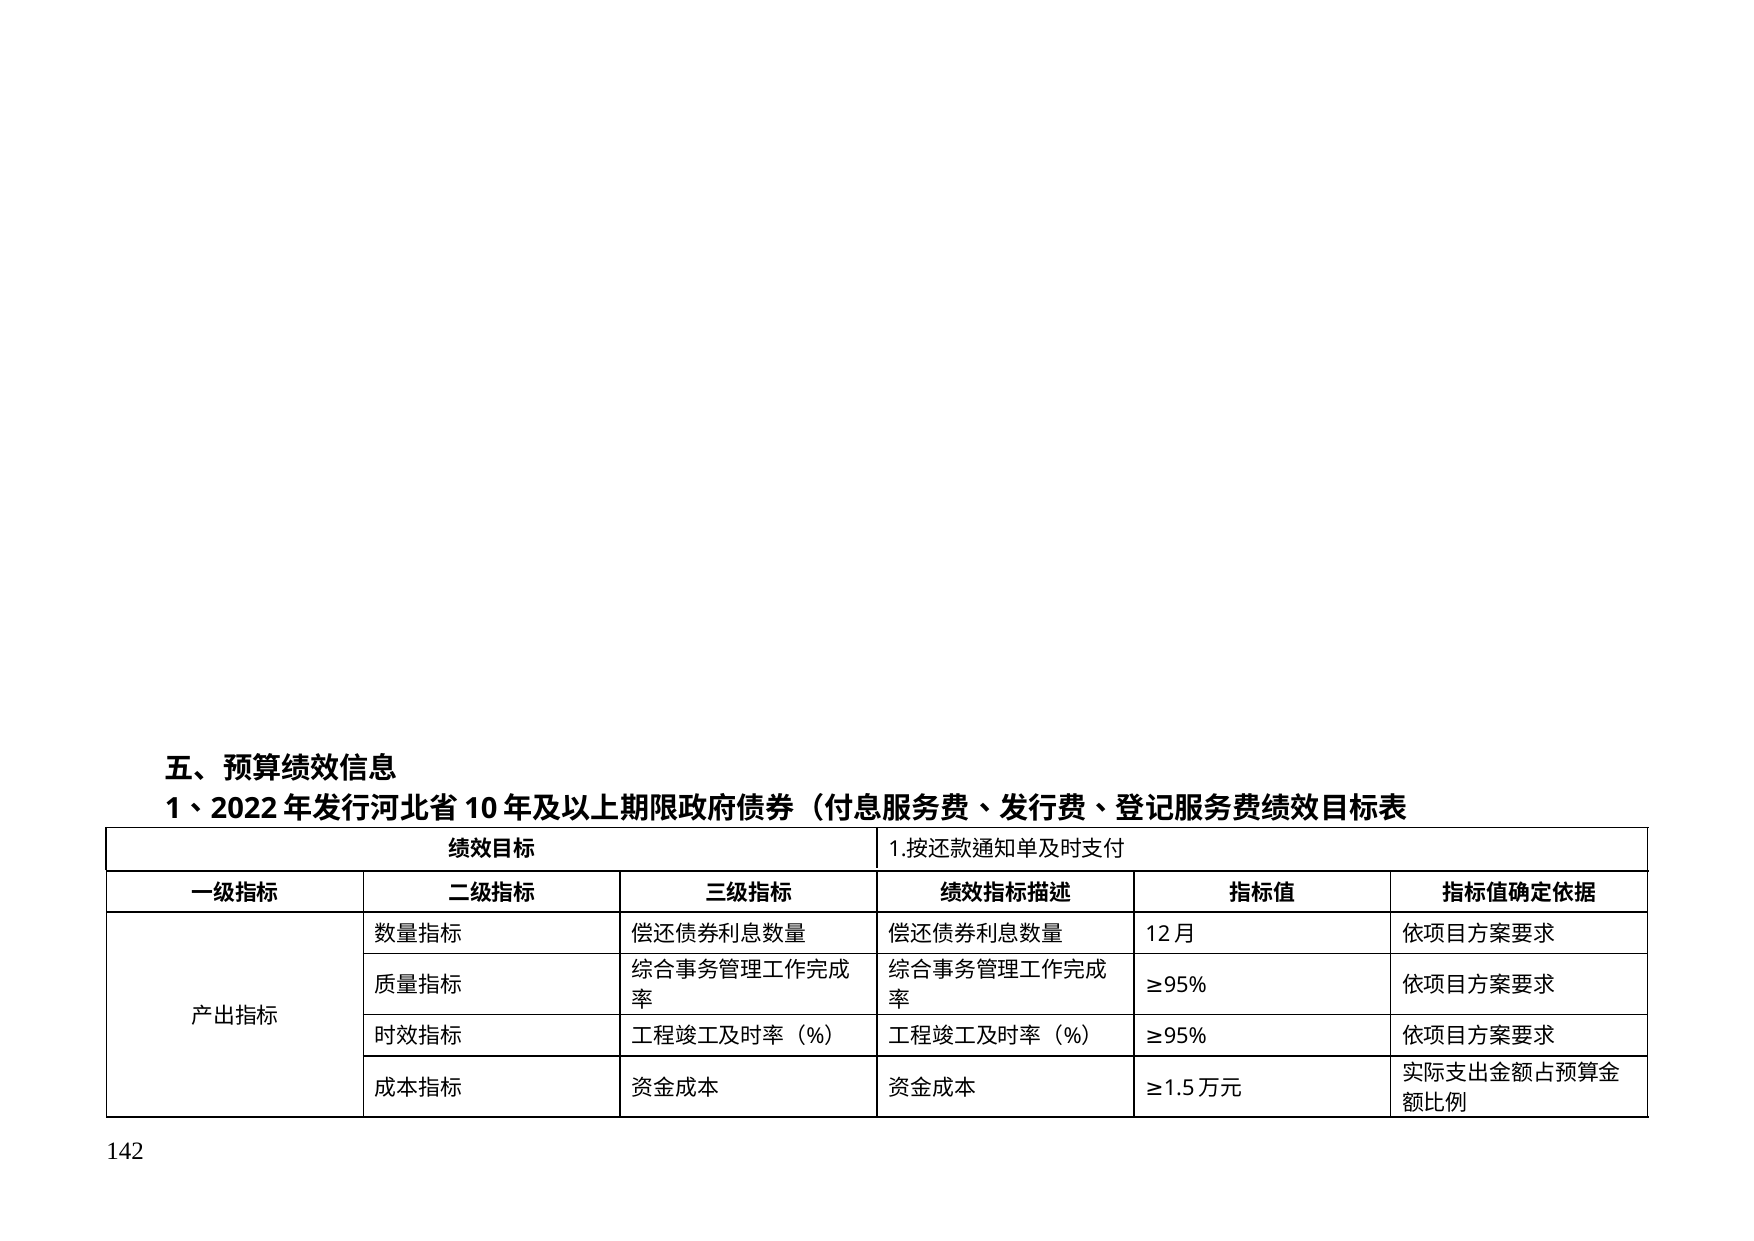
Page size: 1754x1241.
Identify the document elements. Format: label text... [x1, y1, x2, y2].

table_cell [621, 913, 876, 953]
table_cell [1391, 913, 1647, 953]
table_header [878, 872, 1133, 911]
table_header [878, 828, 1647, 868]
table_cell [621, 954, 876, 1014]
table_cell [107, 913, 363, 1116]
text 五、预算绩效信息 [106, 745, 1648, 787]
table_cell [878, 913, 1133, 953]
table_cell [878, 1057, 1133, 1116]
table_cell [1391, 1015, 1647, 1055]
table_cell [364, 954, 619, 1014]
text 1、2022年发行河北省10年及以上期限政府债券（付息服务费、发行费、登记服务费绩效目标表 [106, 787, 1648, 827]
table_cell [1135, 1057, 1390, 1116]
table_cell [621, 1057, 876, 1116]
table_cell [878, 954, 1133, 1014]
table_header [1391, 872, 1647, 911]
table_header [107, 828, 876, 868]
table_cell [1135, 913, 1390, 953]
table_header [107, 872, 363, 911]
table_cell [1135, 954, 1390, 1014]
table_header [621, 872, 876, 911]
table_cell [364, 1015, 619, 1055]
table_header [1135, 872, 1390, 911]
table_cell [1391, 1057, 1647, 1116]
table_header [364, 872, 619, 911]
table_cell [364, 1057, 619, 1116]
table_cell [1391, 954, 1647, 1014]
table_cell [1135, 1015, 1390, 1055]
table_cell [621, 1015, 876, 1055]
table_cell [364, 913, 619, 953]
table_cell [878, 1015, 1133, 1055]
